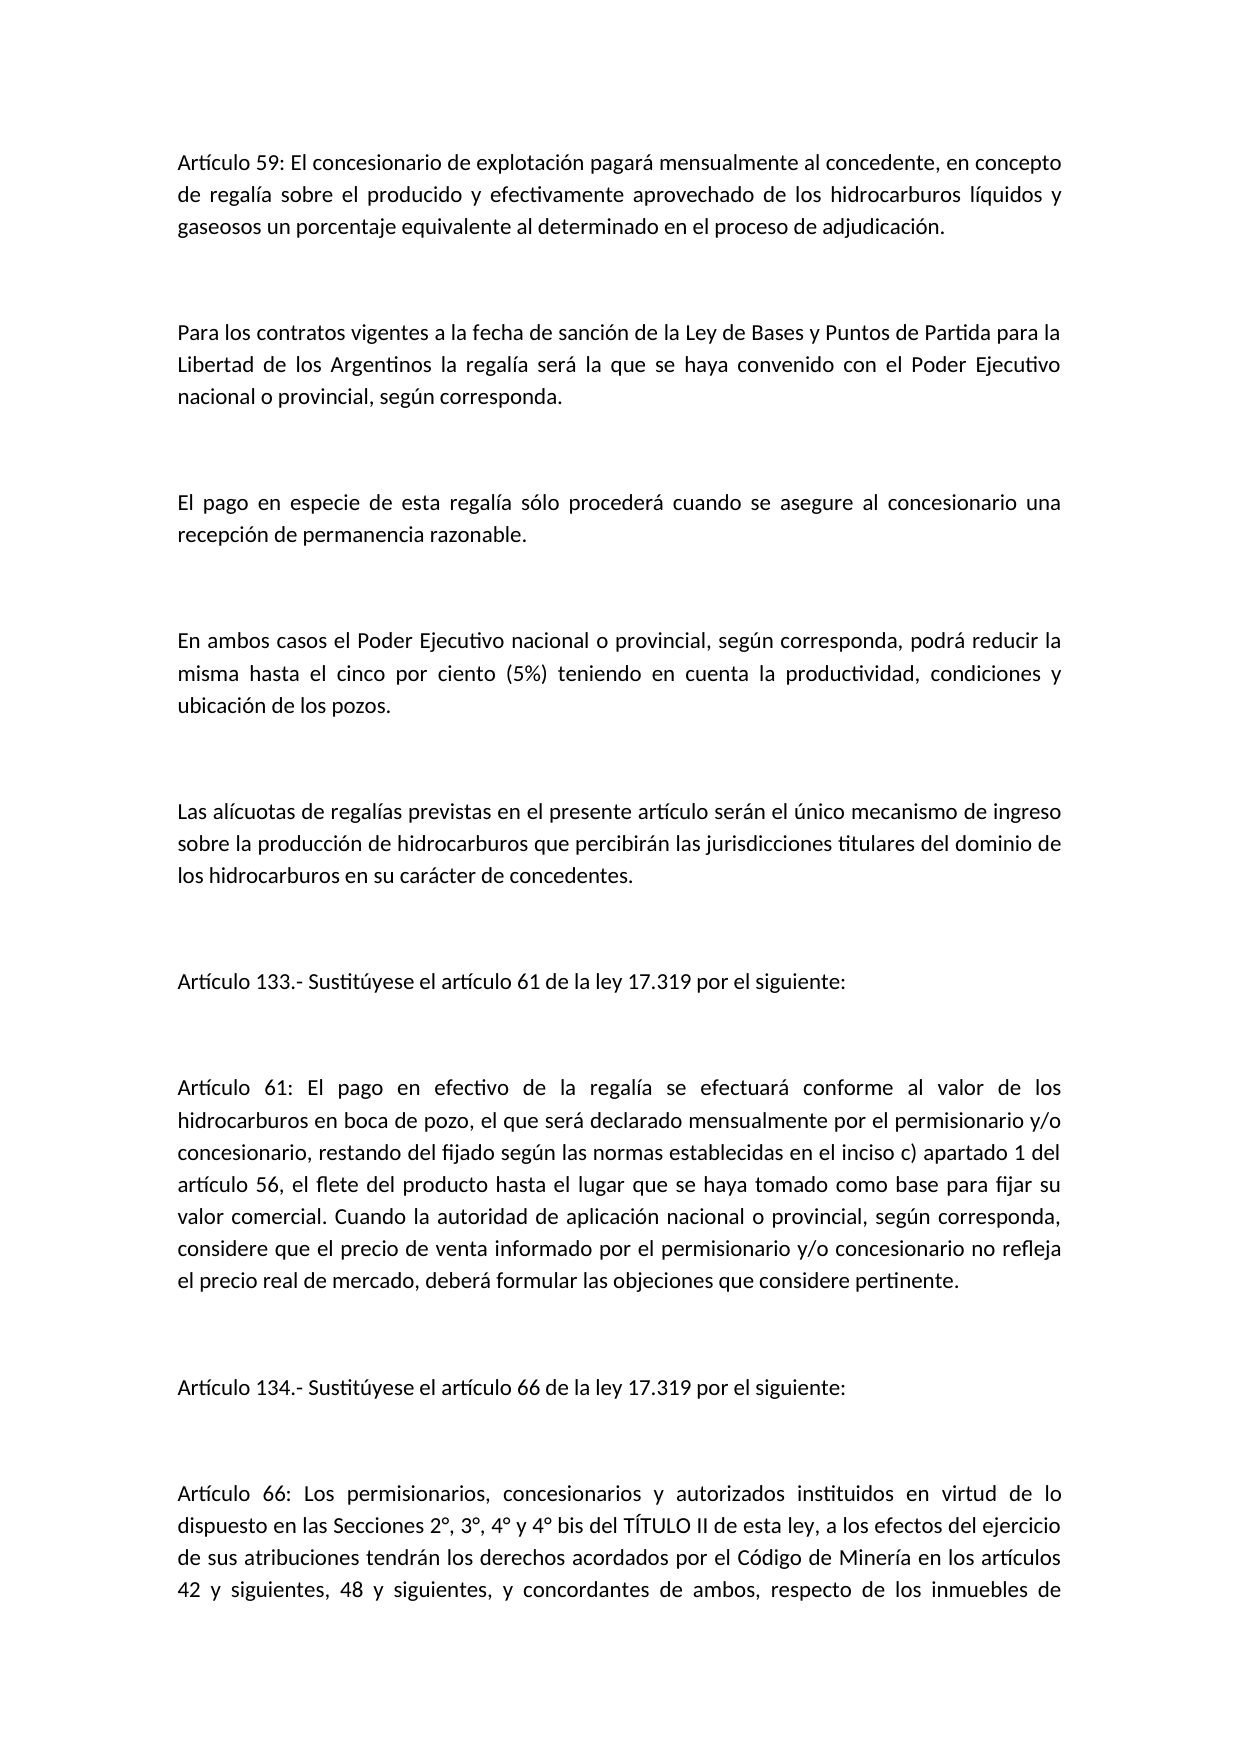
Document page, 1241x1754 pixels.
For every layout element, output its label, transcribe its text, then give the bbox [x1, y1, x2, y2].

text Artículo 134.- Sustitúyese el artículo 66 de la ley 17.319 por el siguiente: [177, 1373, 1063, 1401]
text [177, 1479, 1063, 1603]
text Las alícuotas de regalías previstas en el presente artículo serán el único mecanismo de ingreso sobre la producción de hidrocarburos que percibirán las jurisdicciones titulares del dominio de los hidrocarburos en su carácter de concedentes. [177, 797, 1063, 889]
text Artículo 133.- Sustitúyese el artículo 61 de la ley 17.319 por el siguiente: [177, 967, 1063, 996]
text El pago en especie de esta regalía sólo procederá cuando se asegure al concesionario una recepción de permanencia razonable. [177, 488, 1063, 549]
text Para los contratos vigentes a la fecha de sanción de la Ley de Bases y Puntos de Partida para la Libertad de los Argentinos la regalía será la que se haya convenido con el Poder Ejecutivo nacional o provincial, según corresponda. [177, 318, 1063, 410]
text Artículo 59: El concesionario de explotación pagará mensualmente al concedente, en concepto de regalía sobre el producido y efectivamente aprovechado de los hidrocarburos líquidos y gaseosos un porcentaje equivalente al determinado en el proceso de adjudicación. [177, 148, 1063, 240]
text En ambos casos el Poder Ejecutivo nacional o provincial, según corresponda, podrá reducir la misma hasta el cinco por ciento (5%) teniendo en cuenta la productividad, condiciones y ubicación de los pozos. [177, 627, 1063, 719]
text Artículo 61: El pago en efectivo de la regalía se efectuará conforme al valor de los hidrocarburos en boca de pozo, el que será declarado mensualmente por el permisionario y/o concesionario, restando del fijado según las normas establecidas en el inciso c) apartado 1 del artículo 56, el flete del producto hasta el lugar que se haya tomado como base para fijar su valor comercial. Cuando la autoridad de aplicación nacional o provincial, según corresponda, considere que el precio de venta informado por el permisionario y/o concesionario no refleja el precio real de mercado, deberá formular las objeciones que considere pertinente. [177, 1073, 1063, 1295]
